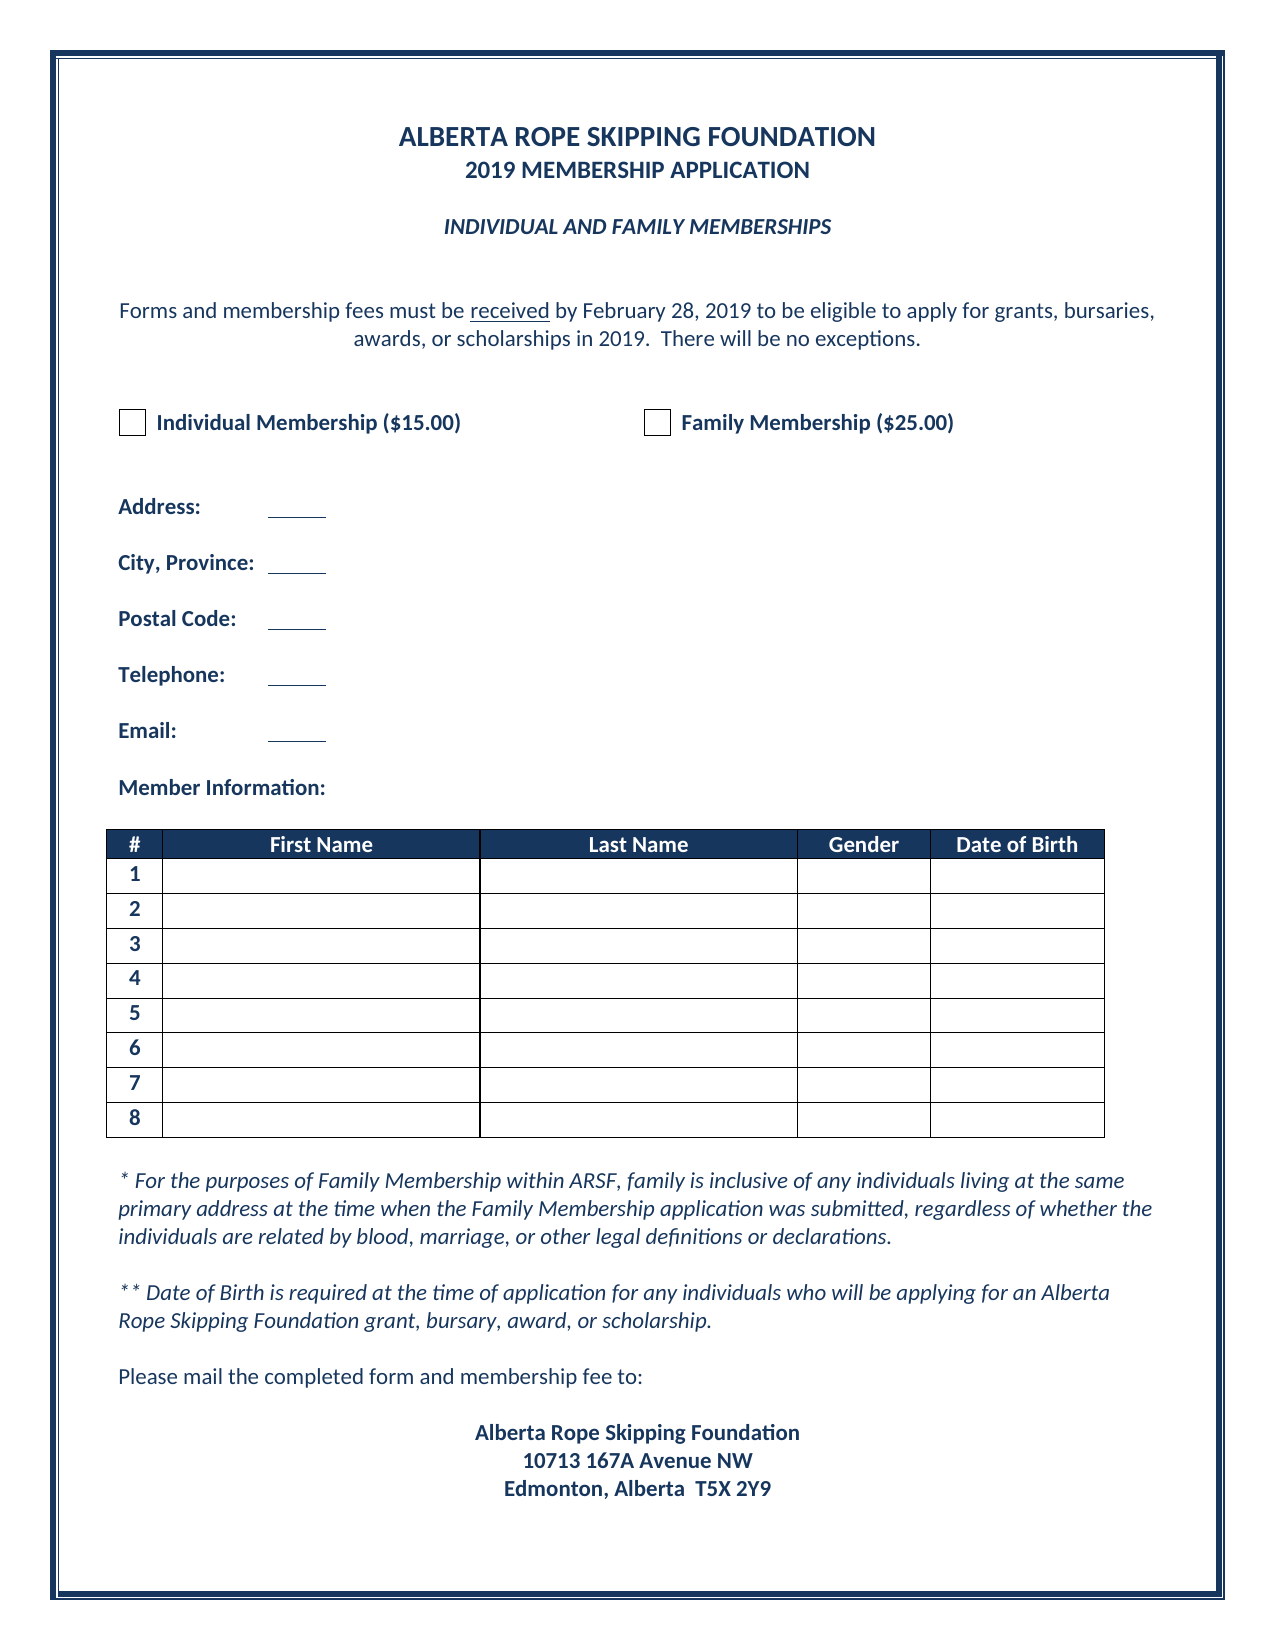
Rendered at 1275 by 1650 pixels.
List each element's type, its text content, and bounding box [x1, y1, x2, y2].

table_header # [107, 830, 162, 858]
table_cell [931, 1103, 1104, 1137]
table_cell [798, 964, 930, 997]
table_cell [798, 1103, 930, 1137]
table_cell [798, 859, 930, 893]
table_header Gender [798, 830, 930, 858]
table_cell [163, 894, 479, 928]
table_cell 7 [107, 1068, 162, 1102]
table_cell [931, 859, 1104, 893]
text Edmonton, Alberta T5X 2Y9 [118, 1474, 1157, 1502]
table_cell [481, 1033, 797, 1067]
table_cell [798, 999, 930, 1032]
table_cell [931, 1068, 1104, 1102]
text Individual Membership ($15.00) Family Membership ($25.00) [118, 408, 1157, 436]
text Member Information: [118, 773, 1157, 801]
text Please mail the completed form and membership fee to: [118, 1362, 1157, 1390]
text City, Province: [118, 548, 1157, 577]
text Telephone: [118, 661, 1157, 689]
table_cell 2 [107, 894, 162, 928]
table_header Date of Birth [931, 830, 1104, 858]
table_cell [163, 964, 479, 997]
text Forms and membership fees must be received by February 28, 2019 to be eligible to apply for grants, bursaries, awards, or scholarships in 2019. There will be no exceptions. [118, 296, 1157, 352]
table_cell [481, 894, 797, 928]
table_header Last Name [481, 830, 797, 858]
table_cell [163, 1033, 479, 1067]
table_cell [481, 859, 797, 893]
table_cell [481, 964, 797, 997]
table_cell [931, 894, 1104, 928]
table_cell 8 [107, 1103, 162, 1137]
table_cell [163, 999, 479, 1032]
text INDIVIDUAL AND FAMILY MEMBERSHIPS [118, 212, 1157, 240]
text * For the purposes of Family Membership within ARSF, family is inclusive of any individuals living at the same primary address at the time when the Family Membership application was submitted, regardless of whether the individuals are related by blood, marriage, or other legal definitions or declarations. [118, 1166, 1157, 1250]
table_cell [163, 1103, 479, 1137]
table_cell [481, 929, 797, 962]
table_cell [798, 1033, 930, 1067]
table_cell [481, 999, 797, 1032]
text Postal Code: [118, 604, 1157, 633]
table_cell [163, 859, 479, 893]
table_cell [931, 999, 1104, 1032]
table_cell 4 [107, 964, 162, 997]
text Address: [118, 492, 1157, 521]
table_cell [481, 1068, 797, 1102]
text ** Date of Birth is required at the time of application for any individuals who will be applying for an Alberta Rope Skipping Foundation grant, bursary, award, or scholarship. [118, 1278, 1157, 1334]
table_header First Name [163, 830, 479, 858]
table_cell [931, 964, 1104, 997]
text Email: [118, 717, 1157, 745]
table_cell [163, 1068, 479, 1102]
table_cell 3 [107, 929, 162, 962]
table_cell [798, 929, 930, 962]
text 2019 MEMBERSHIP APPLICATION [118, 154, 1157, 184]
text ALBERTA ROPE SKIPPING FOUNDATION [118, 118, 1157, 154]
text Alberta Rope Skipping Foundation [118, 1418, 1157, 1446]
table_cell 1 [107, 859, 162, 893]
table_cell [163, 929, 479, 962]
table_cell 6 [107, 1033, 162, 1067]
table_cell [931, 929, 1104, 962]
table_cell [931, 1033, 1104, 1067]
table_cell [481, 1103, 797, 1137]
table_cell [798, 1068, 930, 1102]
table_cell [798, 894, 930, 928]
text 10713 167A Avenue NW [118, 1446, 1157, 1474]
table_cell 5 [107, 999, 162, 1032]
